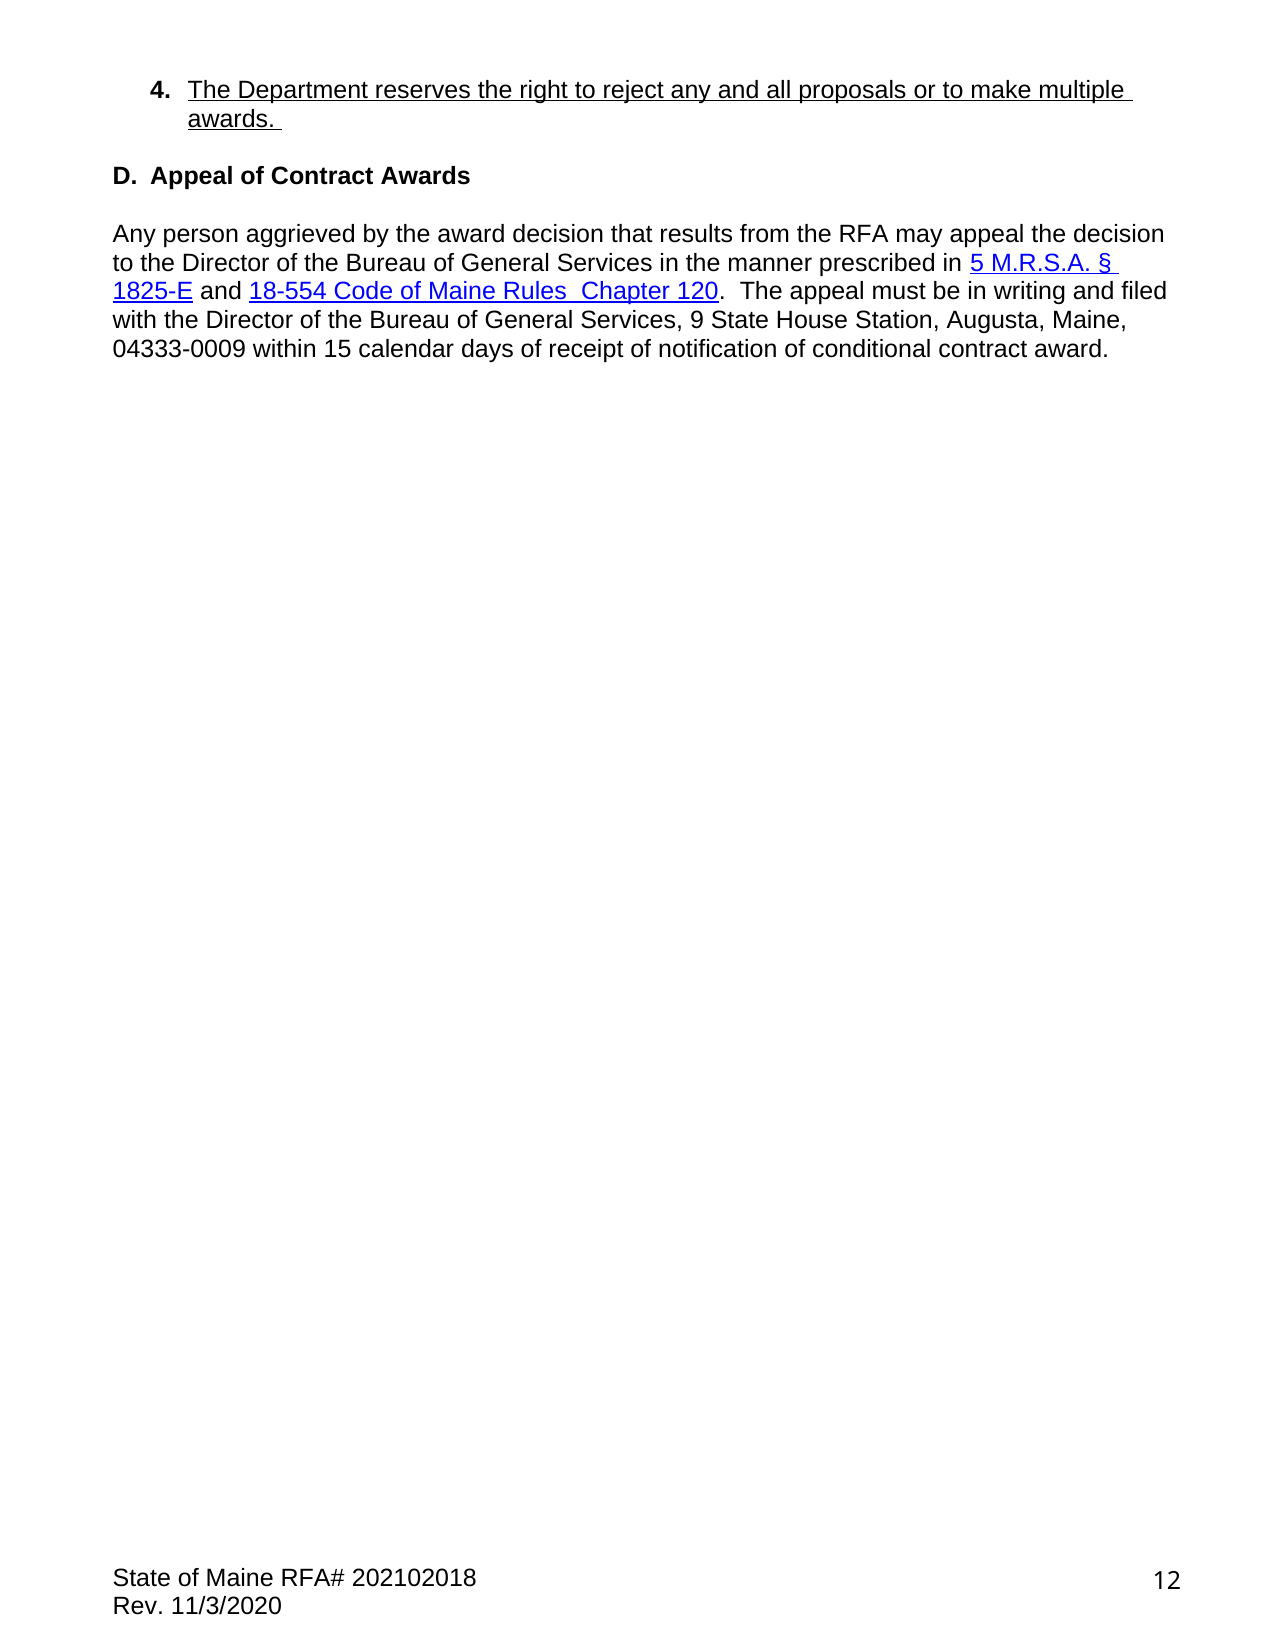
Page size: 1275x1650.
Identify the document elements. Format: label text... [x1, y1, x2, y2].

list Appeal of Contract Awards [112, 161, 1181, 190]
text Any person aggrieved by the award decision that results from the RFA may appeal the decision to the Director of the Bureau of General Services in the manner prescribed in 5 M.R.S.A. § 1825-E and 18-554 Code of Maine Rules Chapter 120. The appeal must be in writing and filed with the Director of the Bureau of General Services, 9 State House Station, Augusta, Maine, 04333-0009 within 15 calendar days of receipt of notification of conditional contract award. [112, 219, 1181, 362]
list The Department reserves the right to reject any and all proposals or to make multiple awards. [150, 75, 1181, 132]
